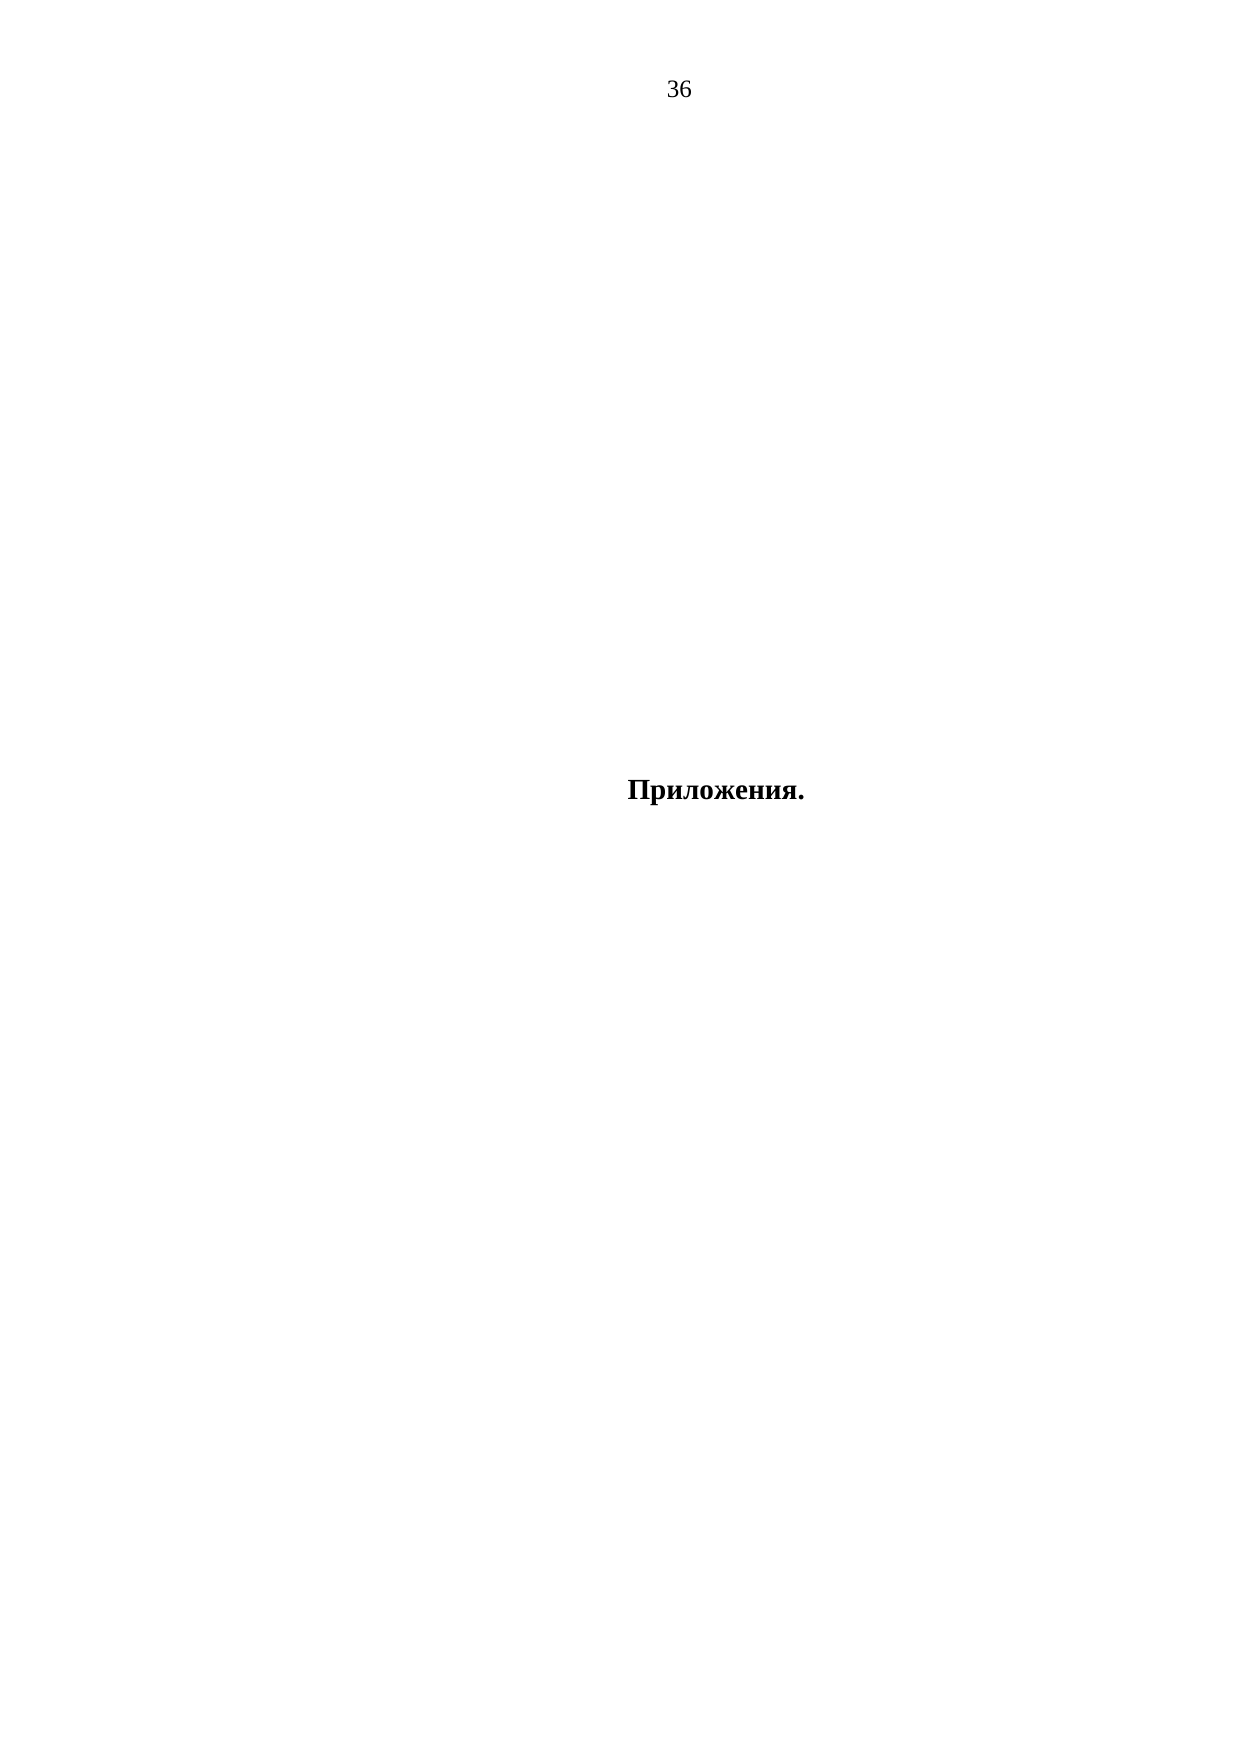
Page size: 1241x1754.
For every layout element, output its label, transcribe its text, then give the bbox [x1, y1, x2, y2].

text Приложения. [251, 772, 1181, 806]
